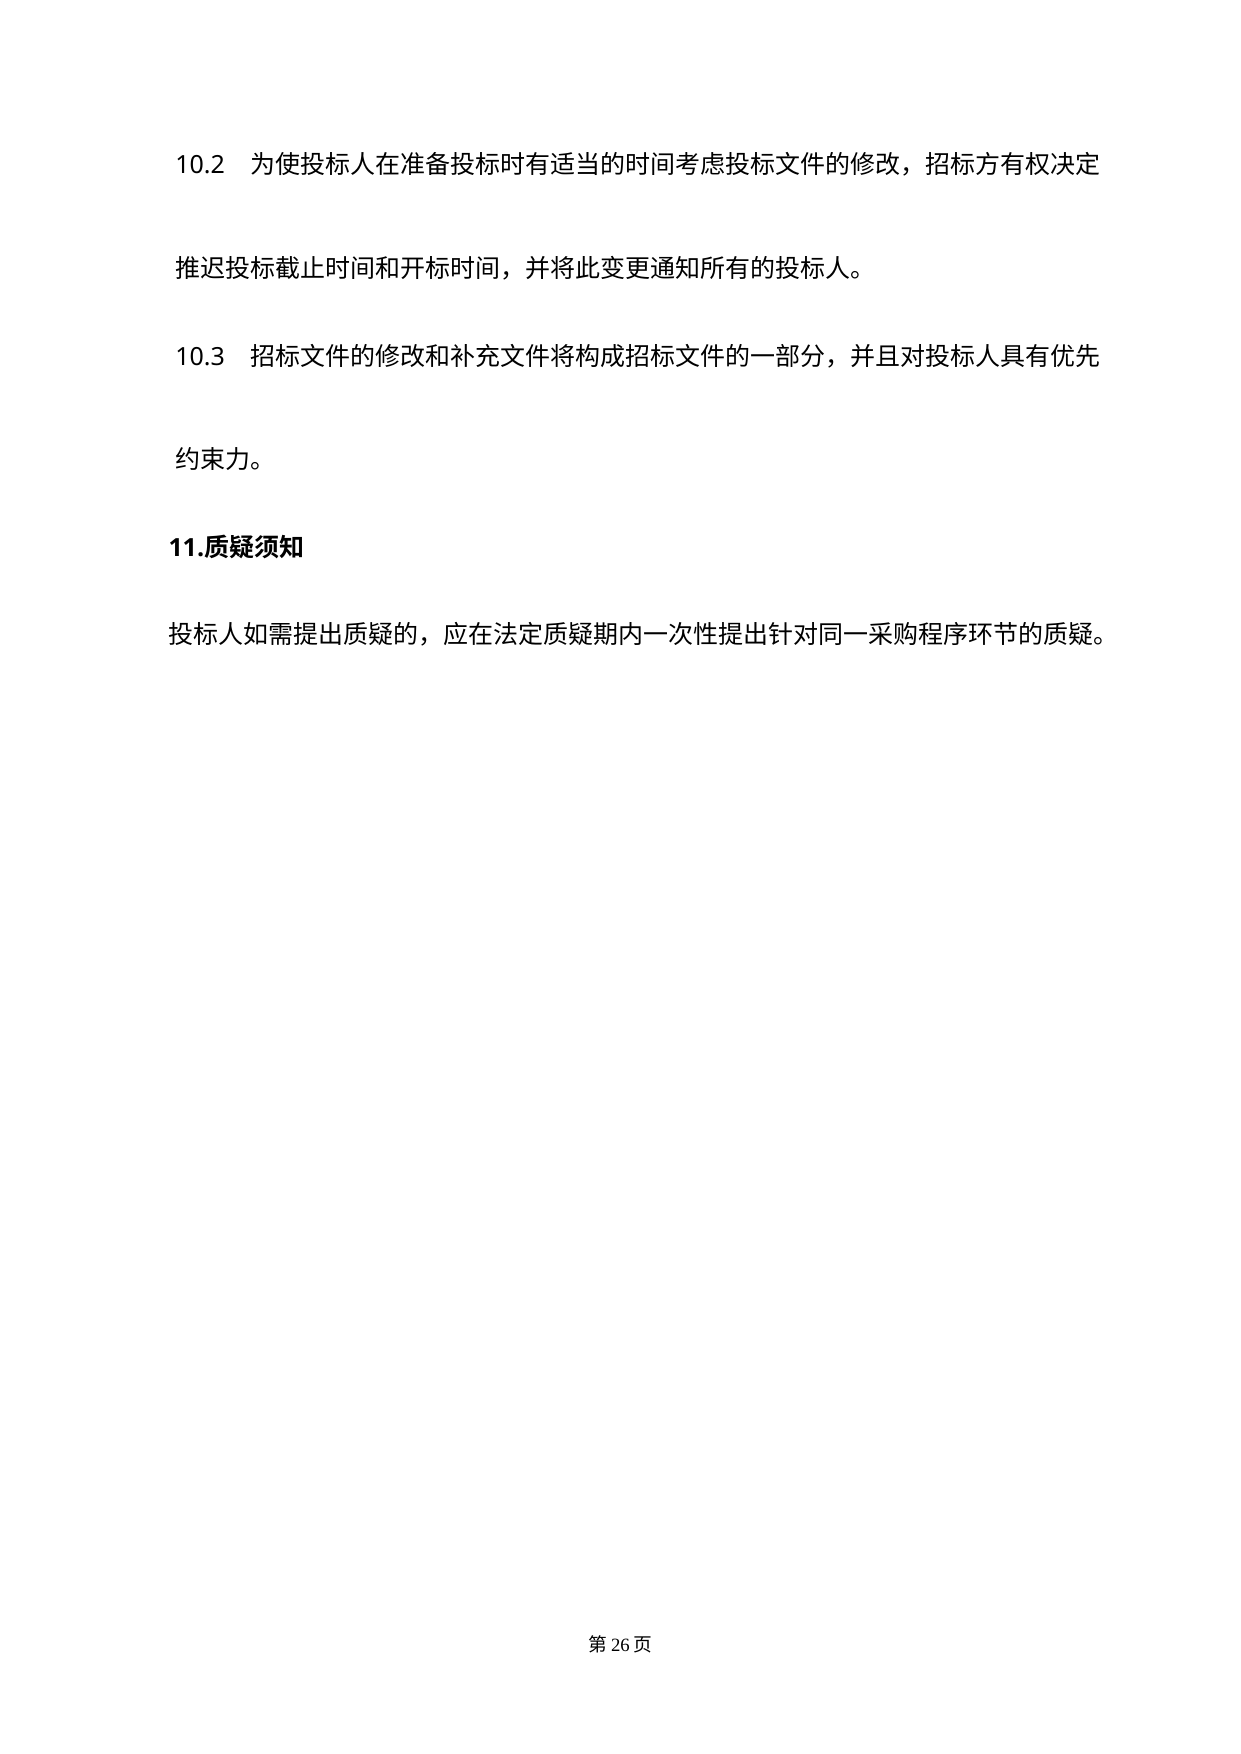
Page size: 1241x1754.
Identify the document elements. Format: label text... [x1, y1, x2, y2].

text 10.2 为使投标人在准备投标时有适当的时间考虑投标文件的修改，招标方有权决定推迟投标截止时间和开标时间，并将此变更通知所有的投标人。 [175, 128, 1122, 301]
text 10.3 招标文件的修改和补充文件将构成招标文件的一部分，并且对投标人具有优先约束力。 [175, 319, 1122, 493]
text 11.质疑须知 [118, 511, 1122, 580]
text 投标人如需提出质疑的，应在法定质疑期内一次性提出针对同一采购程序环节的质疑。 [118, 598, 1122, 668]
